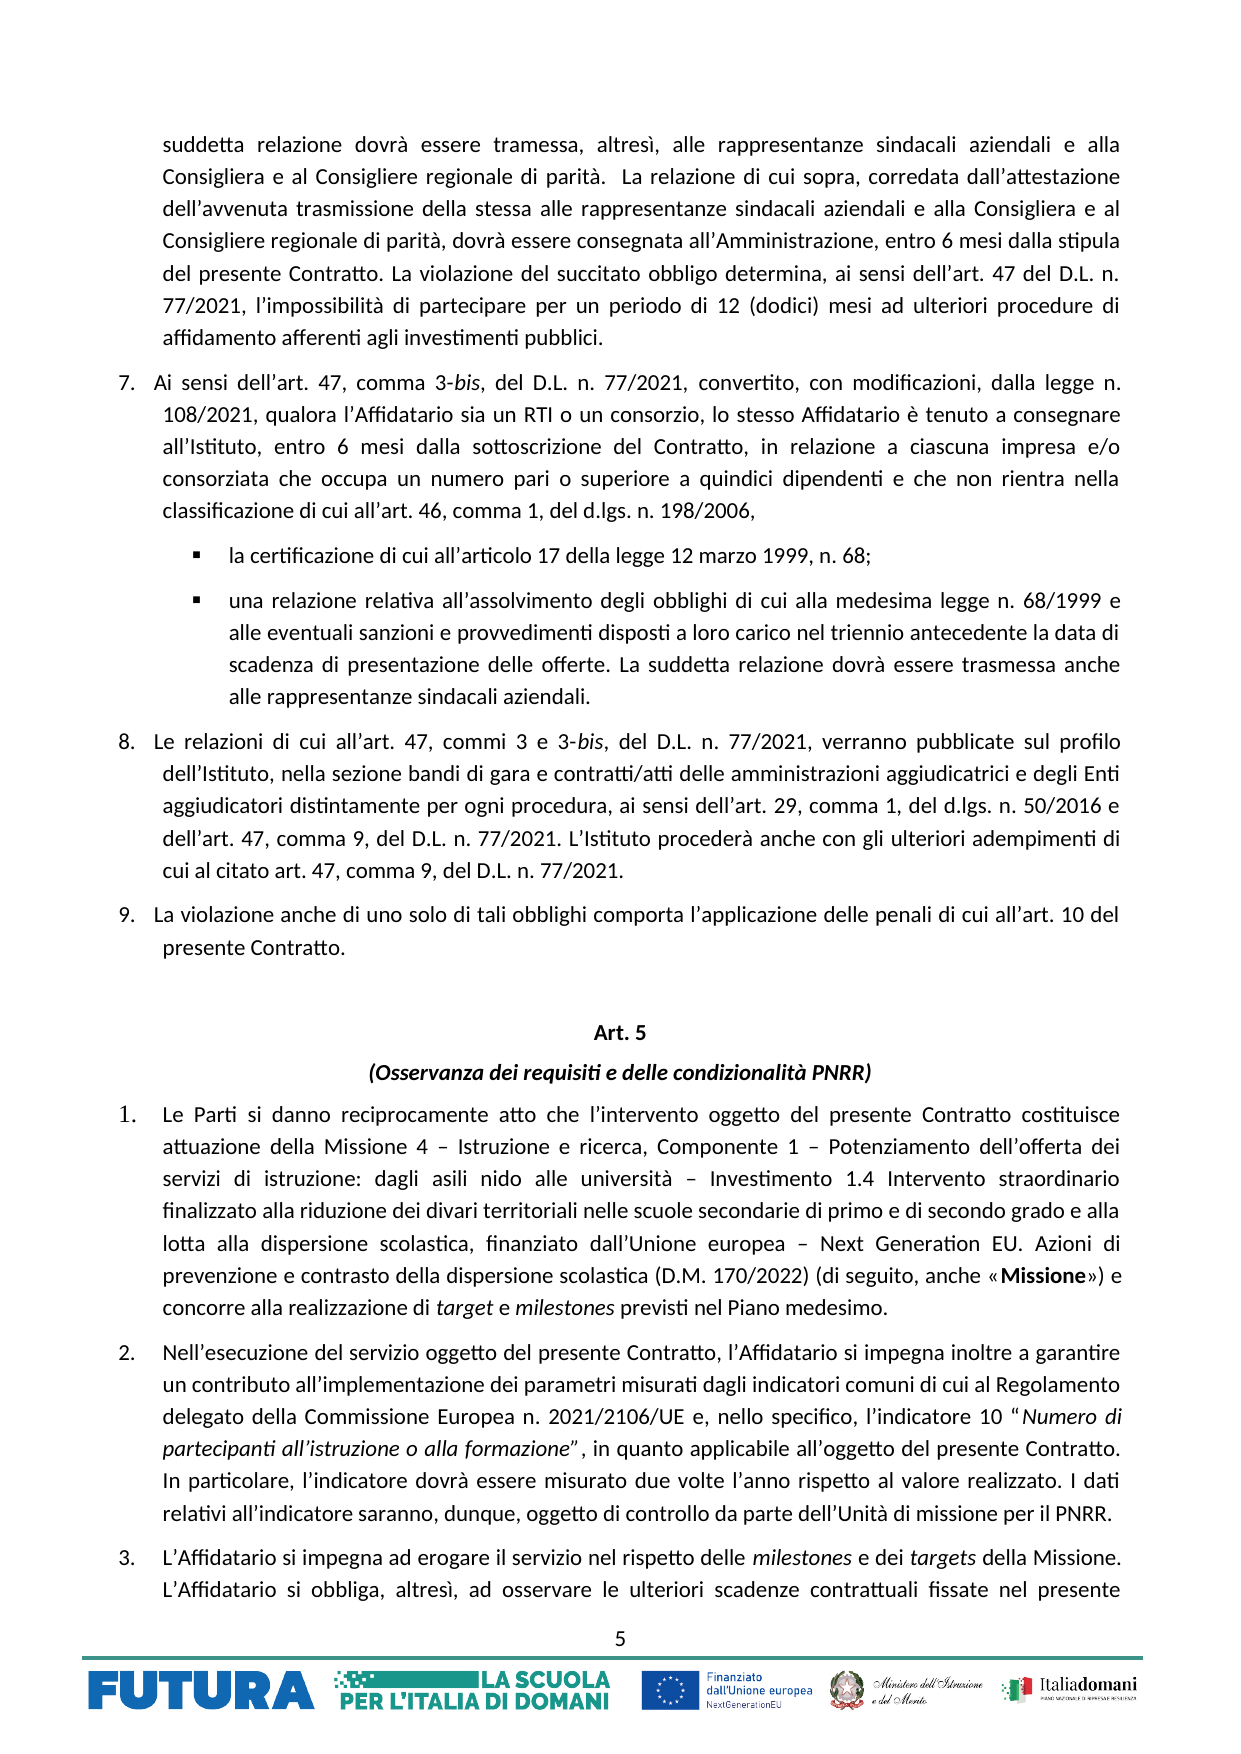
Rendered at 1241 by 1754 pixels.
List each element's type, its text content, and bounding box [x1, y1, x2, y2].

text (Osservanza dei requisiti e delle condizionalità PNRR) [118, 1058, 1122, 1086]
list Le relazioni di cui all’art. 47, commi 3 e 3-bis, del D.L. n. 77/2021, verranno pubblicate sul profilo dell’Istituto, nella sezione bandi di gara e contratti/atti delle amministrazioni aggiudicatrici e degli Enti aggiudicatori distintamente per ogni procedura, ai sensi dell’art. 29, comma 1, del d.lgs. n. 50/2016 e dell’art. 47, comma 9, del D.L. n. 77/2021. L’Istituto procederà anche con gli ulteriori adempimenti di cui al citato art. 47, comma 9, del D.L. n. 77/2021. [118, 727, 1122, 884]
list la certificazione di cui all’articolo 17 della legge 12 marzo 1999, n. 68; [191, 541, 1122, 569]
list Nell’esecuzione del servizio oggetto del presente Contratto, l’Affidatario si impegna inoltre a garantire un contributo all’implementazione dei parametri misurati dagli indicatori comuni di cui al Regolamento delegato della Commissione Europea n. 2021/2106/UE e, nello specifico, l’indicatore 10 “Numero di partecipanti all’istruzione o alla formazione”, in quanto applicabile all’oggetto del presente Contratto. In particolare, l’indicatore dovrà essere misurato due volte l’anno rispetto al valore realizzato. I dati relativi all’indicatore saranno, dunque, oggetto di controllo da parte dell’Unità di missione per il PNRR. [118, 1338, 1122, 1527]
list Ai sensi dell’art. 47, comma 3-bis, del D.L. n. 77/2021, convertito, con modificazioni, dalla legge n. 108/2021, qualora l’Affidatario sia un RTI o un consorzio, lo stesso Affidatario è tenuto a consegnare all’Istituto, entro 6 mesi dalla sottoscrizione del Contratto, in relazione a ciascuna impresa e/o consorziata che occupa un numero pari o superiore a quindici dipendenti e che non rientra nella classificazione di cui all’art. 46, comma 1, del d.lgs. n. 198/2006, [118, 368, 1122, 524]
list La violazione anche di uno solo di tali obblighi comporta l’applicazione delle penali di cui all’art. 10 del presente Contratto. [118, 901, 1122, 961]
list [118, 130, 1122, 351]
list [118, 1543, 1122, 1604]
list una relazione relativa all’assolvimento degli obblighi di cui alla medesima legge n. 68/1999 e alle eventuali sanzioni e provvedimenti disposti a loro carico nel triennio antecedente la data di scadenza di presentazione delle offerte. La suddetta relazione dovrà essere trasmessa anche alle rappresentanze sindacali aziendali. [191, 586, 1122, 710]
text Art. 5 [118, 1018, 1122, 1046]
list Le Parti si danno reciprocamente atto che l’intervento oggetto del presente Contratto costituisce attuazione della Missione 4 – Istruzione e ricerca, Componente 1 – Potenziamento dell’offerta dei servizi di istruzione: dagli asili nido alle università – Investimento 1.4 Intervento straordinario finalizzato alla riduzione dei divari territoriali nelle scuole secondarie di primo e di secondo grado e alla lotta alla dispersione scolastica, finanziato dall’Unione europea – Next Generation EU. Azioni di prevenzione e contrasto della dispersione scolastica (D.M. 170/2022) (di seguito, anche «Missione») e concorre alla realizzazione di target e milestones previsti nel Piano medesimo. [118, 1099, 1122, 1321]
picture [86, 1668, 1139, 1713]
